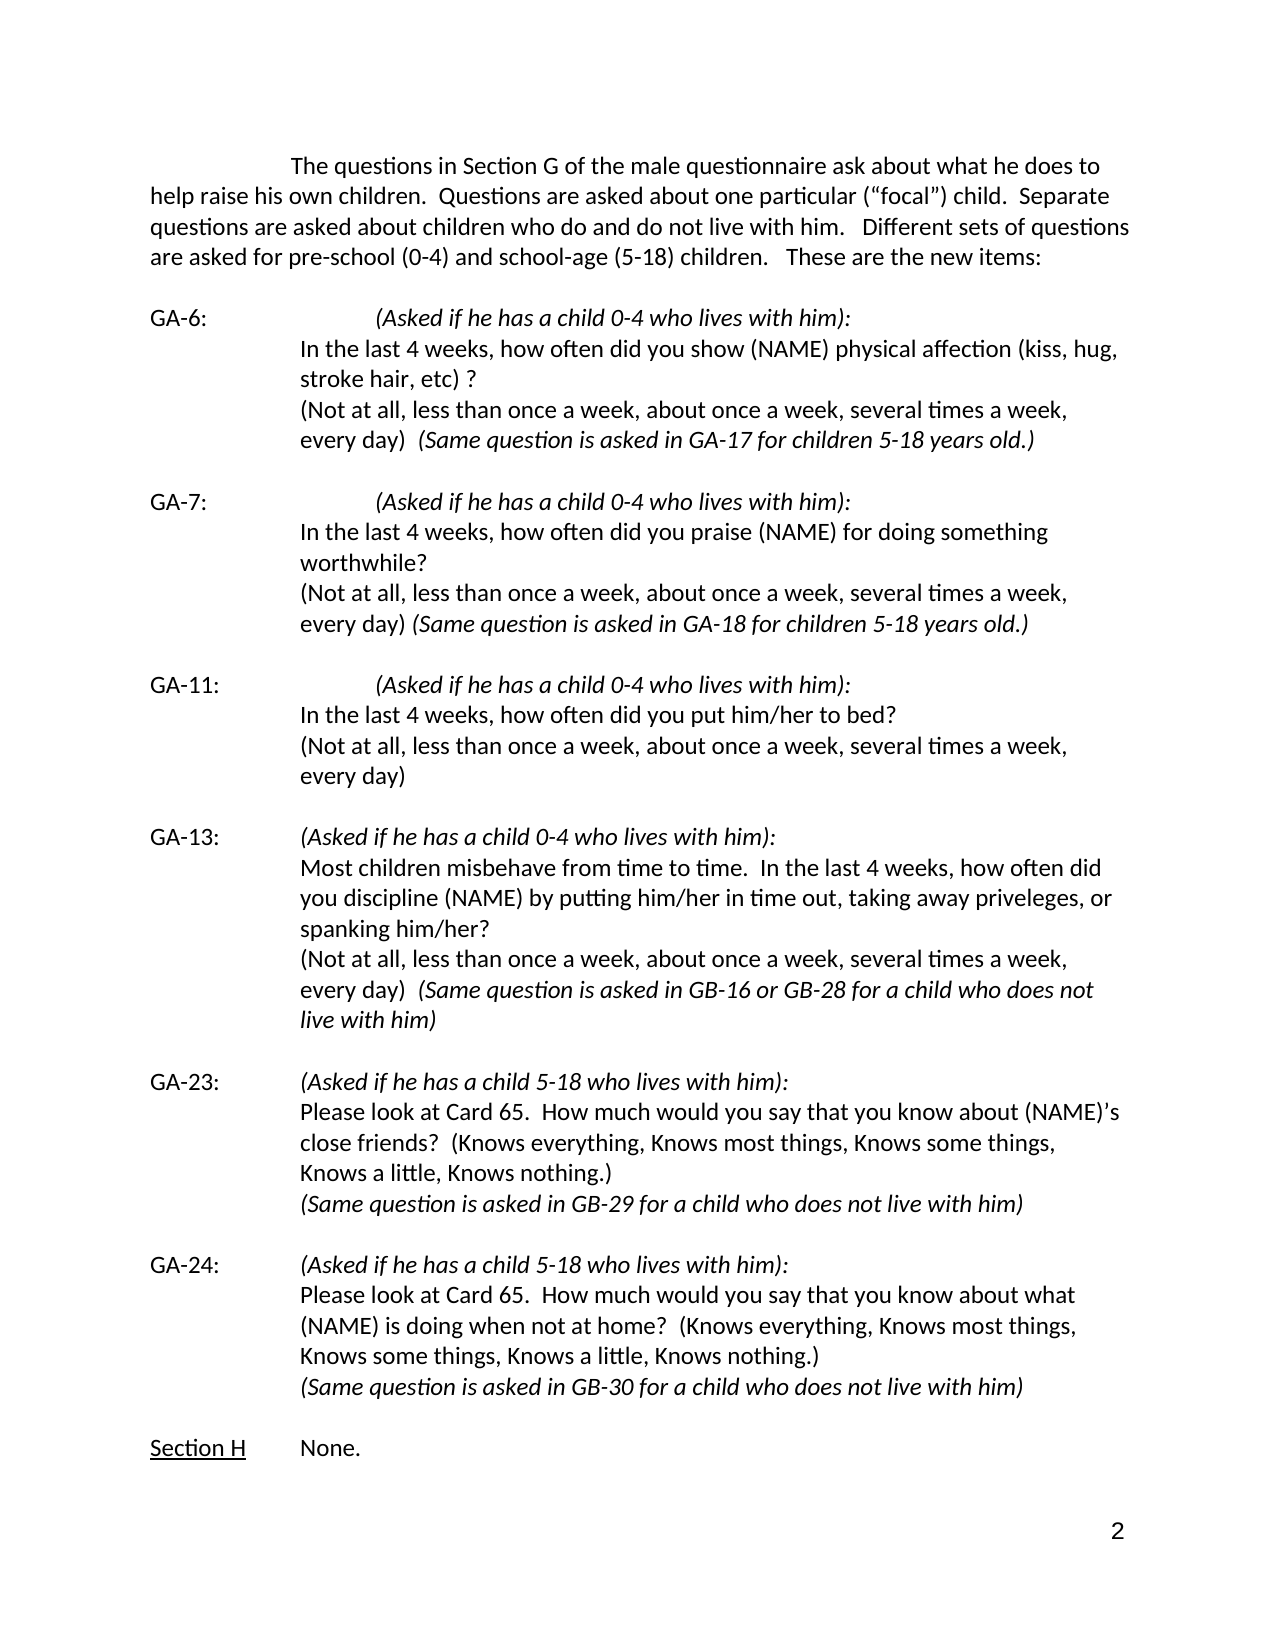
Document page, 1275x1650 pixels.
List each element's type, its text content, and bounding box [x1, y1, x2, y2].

text In the last 4 weeks, how often did you put him/her to bed? [300, 699, 1125, 730]
text (Not at all, less than once a week, about once a week, several times a week, every day) [300, 730, 1125, 791]
text (Same question is asked in GB-30 for a child who does not live with him) [300, 1371, 1125, 1401]
text In the last 4 weeks, how often did you show (NAME) physical affection (kiss, hug, stroke hair, etc) ? [300, 333, 1125, 394]
text GA-11: (Asked if he has a child 0-4 who lives with him): [150, 669, 1125, 699]
text Please look at Card 65. How much would you say that you know about (NAME)’s close friends? (Knows everything, Knows most things, Knows some things, Knows a little, Knows nothing.) [300, 1096, 1125, 1188]
text GA-13: (Asked if he has a child 0-4 who lives with him): [150, 821, 1125, 852]
text (Not at all, less than once a week, about once a week, several times a week, every day) (Same question is asked in GB-16 or GB-28 for a child who does not live with him) [300, 943, 1125, 1035]
text Section H None. [150, 1432, 1125, 1462]
text (Not at all, less than once a week, about once a week, several times a week, every day) (Same question is asked in GA-18 for children 5-18 years old.) [300, 577, 1125, 638]
text GA-7: (Asked if he has a child 0-4 who lives with him): [150, 486, 1125, 516]
text GA-6: (Asked if he has a child 0-4 who lives with him): [150, 303, 1125, 333]
text The questions in Section G of the male questionnaire ask about what he does to help raise his own children. Questions are asked about one particular (“focal”) child. Separate questions are asked about children who do and do not live with him. Different sets of questions are asked for pre-school (0-4) and school-age (5-18) children. These are the new items: [150, 150, 1144, 272]
text Please look at Card 65. How much would you say that you know about what (NAME) is doing when not at home? (Knows everything, Knows most things, Knows some things, Knows a little, Knows nothing.) [300, 1279, 1125, 1371]
text (Same question is asked in GB-29 for a child who does not live with him) [300, 1188, 1125, 1218]
text GA-24: (Asked if he has a child 5-18 who lives with him): [150, 1249, 1125, 1279]
text In the last 4 weeks, how often did you praise (NAME) for doing something worthwhile? [300, 516, 1125, 577]
text (Not at all, less than once a week, about once a week, several times a week, every day) (Same question is asked in GA-17 for children 5-18 years old.) [300, 394, 1125, 455]
text Most children misbehave from time to time. In the last 4 weeks, how often did you discipline (NAME) by putting him/her in time out, taking away priveleges, or spanking him/her? [300, 852, 1125, 943]
text GA-23: (Asked if he has a child 5-18 who lives with him): [150, 1066, 1125, 1096]
